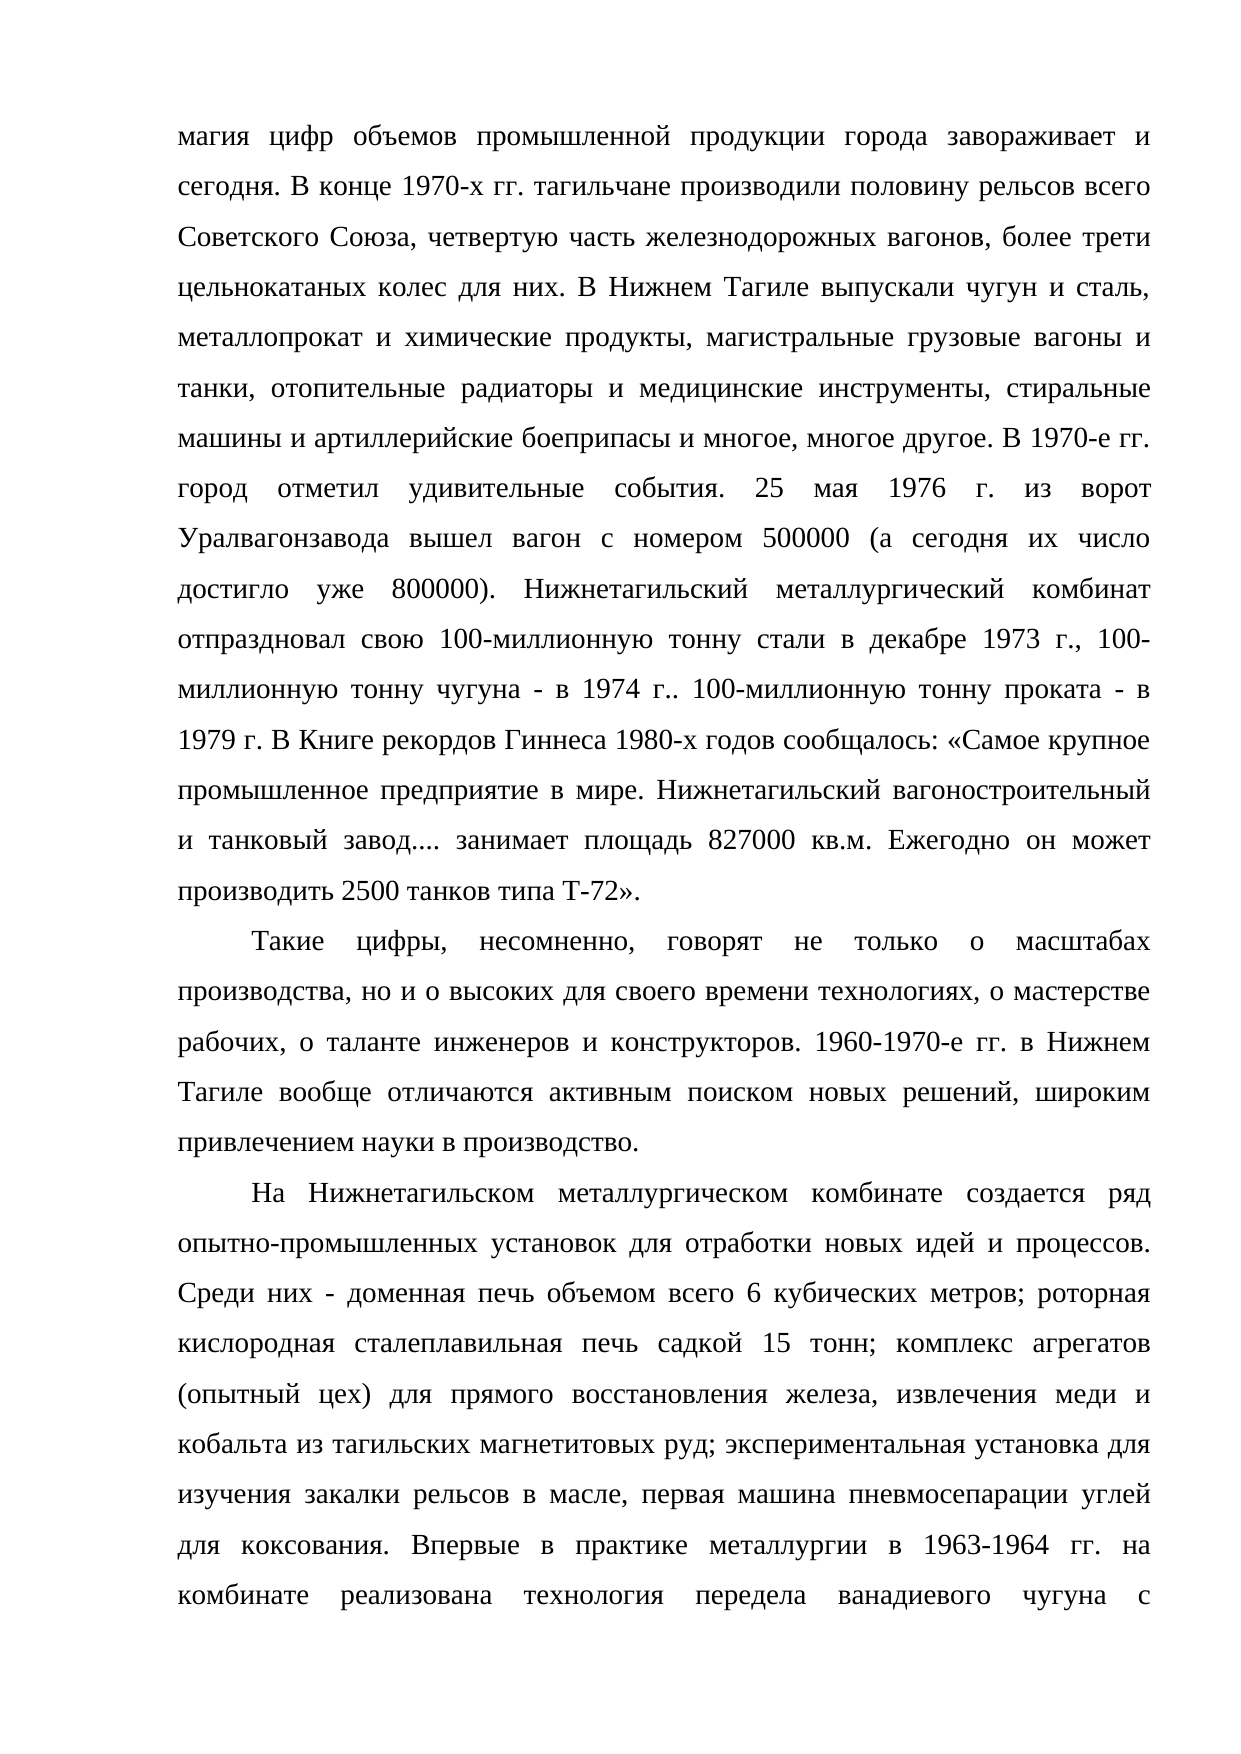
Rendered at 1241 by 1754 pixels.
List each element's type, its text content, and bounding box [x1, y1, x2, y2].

text Такие цифры, несомненно, говорят не только о масштабах производства, но и о высоких для своего времени технологиях, о мастерстве рабочих, о таланте инженеров и конструкторов. 1960-1970-е гг. в Нижнем Тагиле вообще отличаются активным поиском новых решений, широким привлечением науки в производство. [177, 923, 1152, 1158]
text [177, 1175, 1152, 1611]
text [177, 118, 1152, 906]
